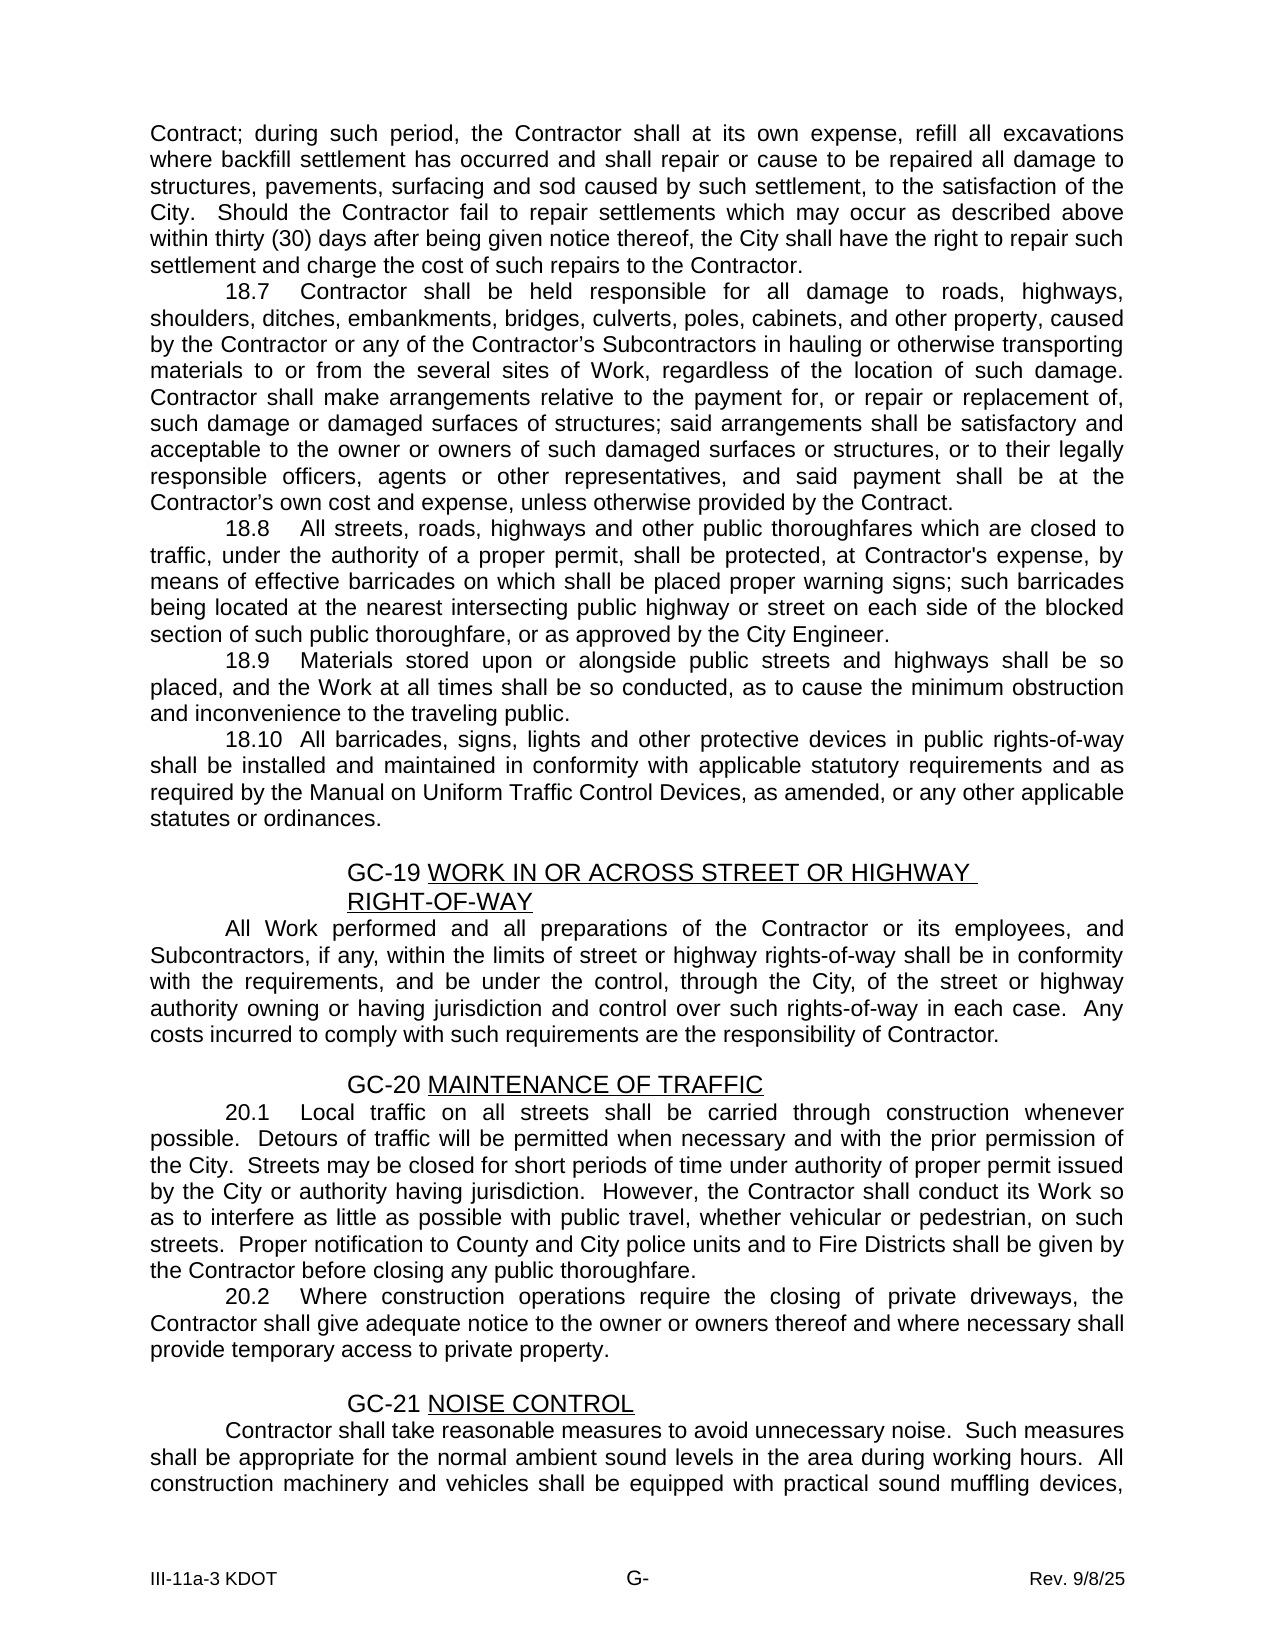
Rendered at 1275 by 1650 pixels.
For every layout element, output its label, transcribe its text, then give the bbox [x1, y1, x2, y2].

text 18.10 All barricades, signs, lights and other protective devices in public rights-of-way shall be installed and maintained in conformity with applicable statutory requirements and as required by the Manual on Uniform Traffic Control Devices, as amended, or any other applicable statutes or ordinances. [150, 726, 1125, 832]
text 20.1 Local traffic on all streets shall be carried through construction whenever possible. Detours of traffic will be permitted when necessary and with the prior permission of the City. Streets may be closed for short periods of time under authority of proper permit issued by the City or authority having jurisdiction. However, the Contractor shall conduct its Work so as to interfere as little as possible with public travel, whether vehicular or pedestrian, on such streets. Proper notification to County and City police units and to Fire Districts shall be given by the Contractor before closing any public thoroughfare. [150, 1099, 1125, 1283]
subtitle IN OR ACROSS STREET OR HIGHWAY RIGHT-OF-WAY [347, 858, 1125, 915]
subtitle MAINTENANCE OF TRAFFIC [347, 1070, 1125, 1099]
subtitle NOISE CONTROL [347, 1389, 1125, 1417]
subtitle All Work performed and all preparations of the Contractor or its employees, and Subcontractors, if any, within the limits of street or highway rights-of-way shall be in conformity with the requirements, and be under the control, through the City, of the street or highway authority owning or having jurisdiction and control over such rights-of-way in each case. Any costs incurred to comply with such requirements are the responsibility of Contractor. [150, 915, 1125, 1047]
text 18.8 All streets, roads, highways and other public thoroughfares which are closed to traffic, under the authority of a proper permit, shall be protected, at Contractor's expense, by means of effective barricades on which shall be placed proper warning signs; such barricades being located at the nearest intersecting public highway or street on each side of the blocked section of such public thoroughfare, or as approved by the City Engineer. [150, 515, 1125, 647]
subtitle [150, 1417, 1125, 1497]
text 20.2 Where construction operations require the closing of private driveways, the Contractor shall give adequate notice to the owner or owners thereof and where necessary shall provide temporary access to private property. [150, 1283, 1125, 1362]
text 18.9 Materials stored upon or alongside public streets and highways shall be so placed, and the Work at all times shall be so conducted, as to cause the minimum obstruction and inconvenience to the traveling public. [150, 647, 1125, 726]
text 18.7 Contractor shall be held responsible for all damage to roads, highways, shoulders, ditches, embankments, bridges, culverts, poles, cabinets, and other property, caused by the Contractor or any of the Contractor’s Subcontractors in hauling or otherwise transporting materials to or from the several sites of Work, regardless of the location of such damage. Contractor shall make arrangements relative to the payment for, or repair or replacement of, such damage or damaged surfaces of structures; said arrangements shall be satisfactory and acceptable to the owner or owners of such damaged surfaces or structures, or to their legally responsible officers, agents or other representatives, and said payment shall be at the Contractor’s own cost and expense, unless otherwise provided by the Contract. [150, 278, 1125, 515]
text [150, 120, 1125, 278]
